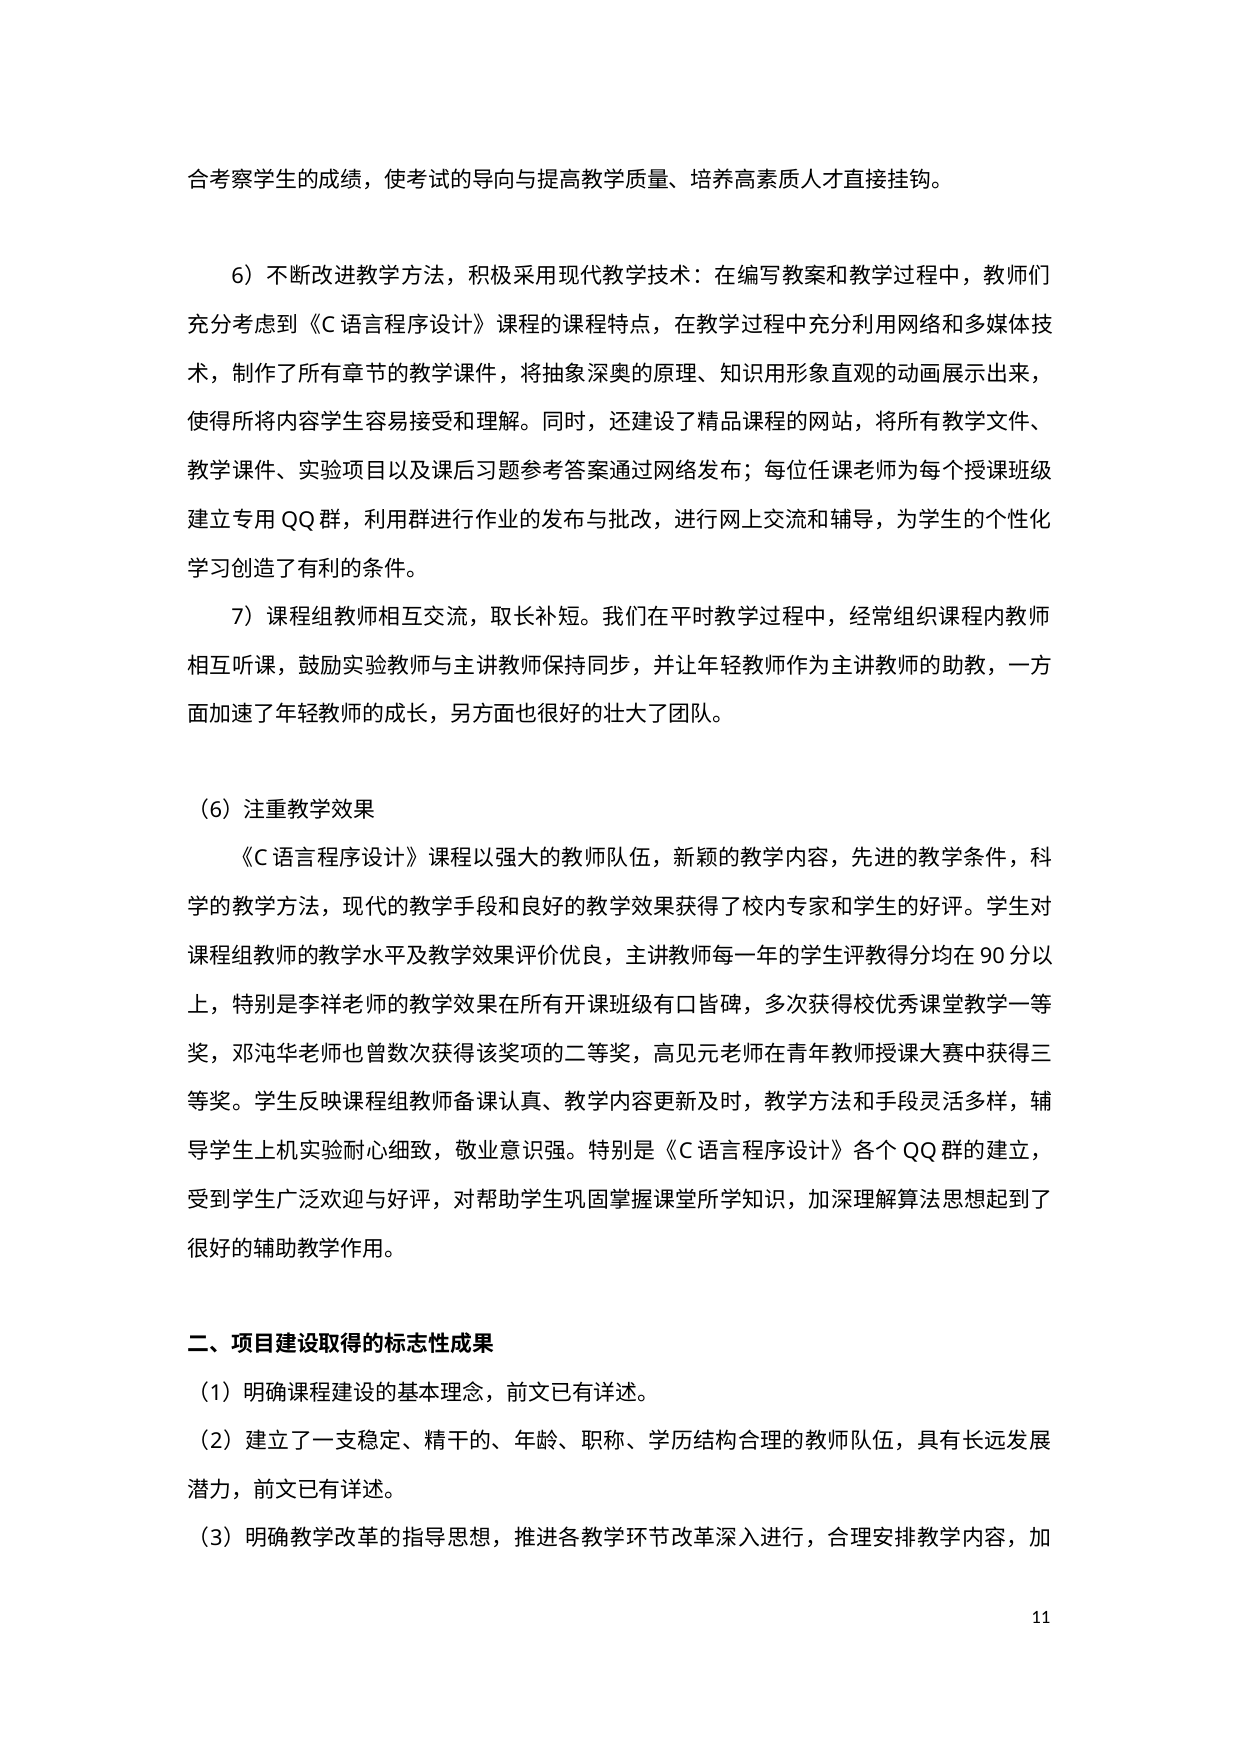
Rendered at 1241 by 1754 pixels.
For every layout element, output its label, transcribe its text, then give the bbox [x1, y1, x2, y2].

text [187, 1519, 1053, 1552]
text 7）课程组教师相互交流，取长补短。我们在平时教学过程中，经常组织课程内教师相互听课，鼓励实验教师与主讲教师保持同步，并让年轻教师作为主讲教师的助教，一方面加速了年轻教师的成长，另方面也很好的壮大了团队。 [187, 598, 1053, 728]
text （1）明确课程建设的基本理念，前文已有详述。 [187, 1374, 1053, 1407]
text （2）建立了一支稳定、精干的、年龄、职称、学历结构合理的教师队伍，具有长远发展潜力，前文已有详述。 [187, 1422, 1053, 1504]
text 《C语言程序设计》课程以强大的教师队伍，新颖的教学内容，先进的教学条件，科学的教学方法，现代的教学手段和良好的教学效果获得了校内专家和学生的好评。学生对课程组教师的教学水平及教学效果评价优良，主讲教师每一年的学生评教得分均在90分以上，特别是李祥老师的教学效果在所有开课班级有口皆碑，多次获得校优秀课堂教学一等奖，邓沌华老师也曾数次获得该奖项的二等奖，高见元老师在青年教师授课大赛中获得三等奖。学生反映课程组教师备课认真、教学内容更新及时，教学方法和手段灵活多样，辅导学生上机实验耐心细致，敬业意识强。特别是《C语言程序设计》各个QQ群的建立，受到学生广泛欢迎与好评，对帮助学生巩固掌握课堂所学知识，加深理解算法思想起到了很好的辅助教学作用。 [187, 840, 1053, 1263]
text 二、项目建设取得的标志性成果 [187, 1326, 1053, 1358]
text 6）不断改进教学方法，积极采用现代教学技术：在编写教案和教学过程中，教师们充分考虑到《C语言程序设计》课程的课程特点，在教学过程中充分利用网络和多媒体技术，制作了所有章节的教学课件，将抽象深奥的原理、知识用形象直观的动画展示出来，使得所将内容学生容易接受和理解。同时，还建设了精品课程的网站，将所有教学文件、教学课件、实验项目以及课后习题参考答案通过网络发布；每位任课老师为每个授课班级建立专用QQ群，利用群进行作业的发布与批改，进行网上交流和辅导，为学生的个性化学习创造了有利的条件。 [187, 258, 1053, 583]
text （6）注重教学效果 [187, 792, 1053, 824]
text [187, 162, 1053, 194]
